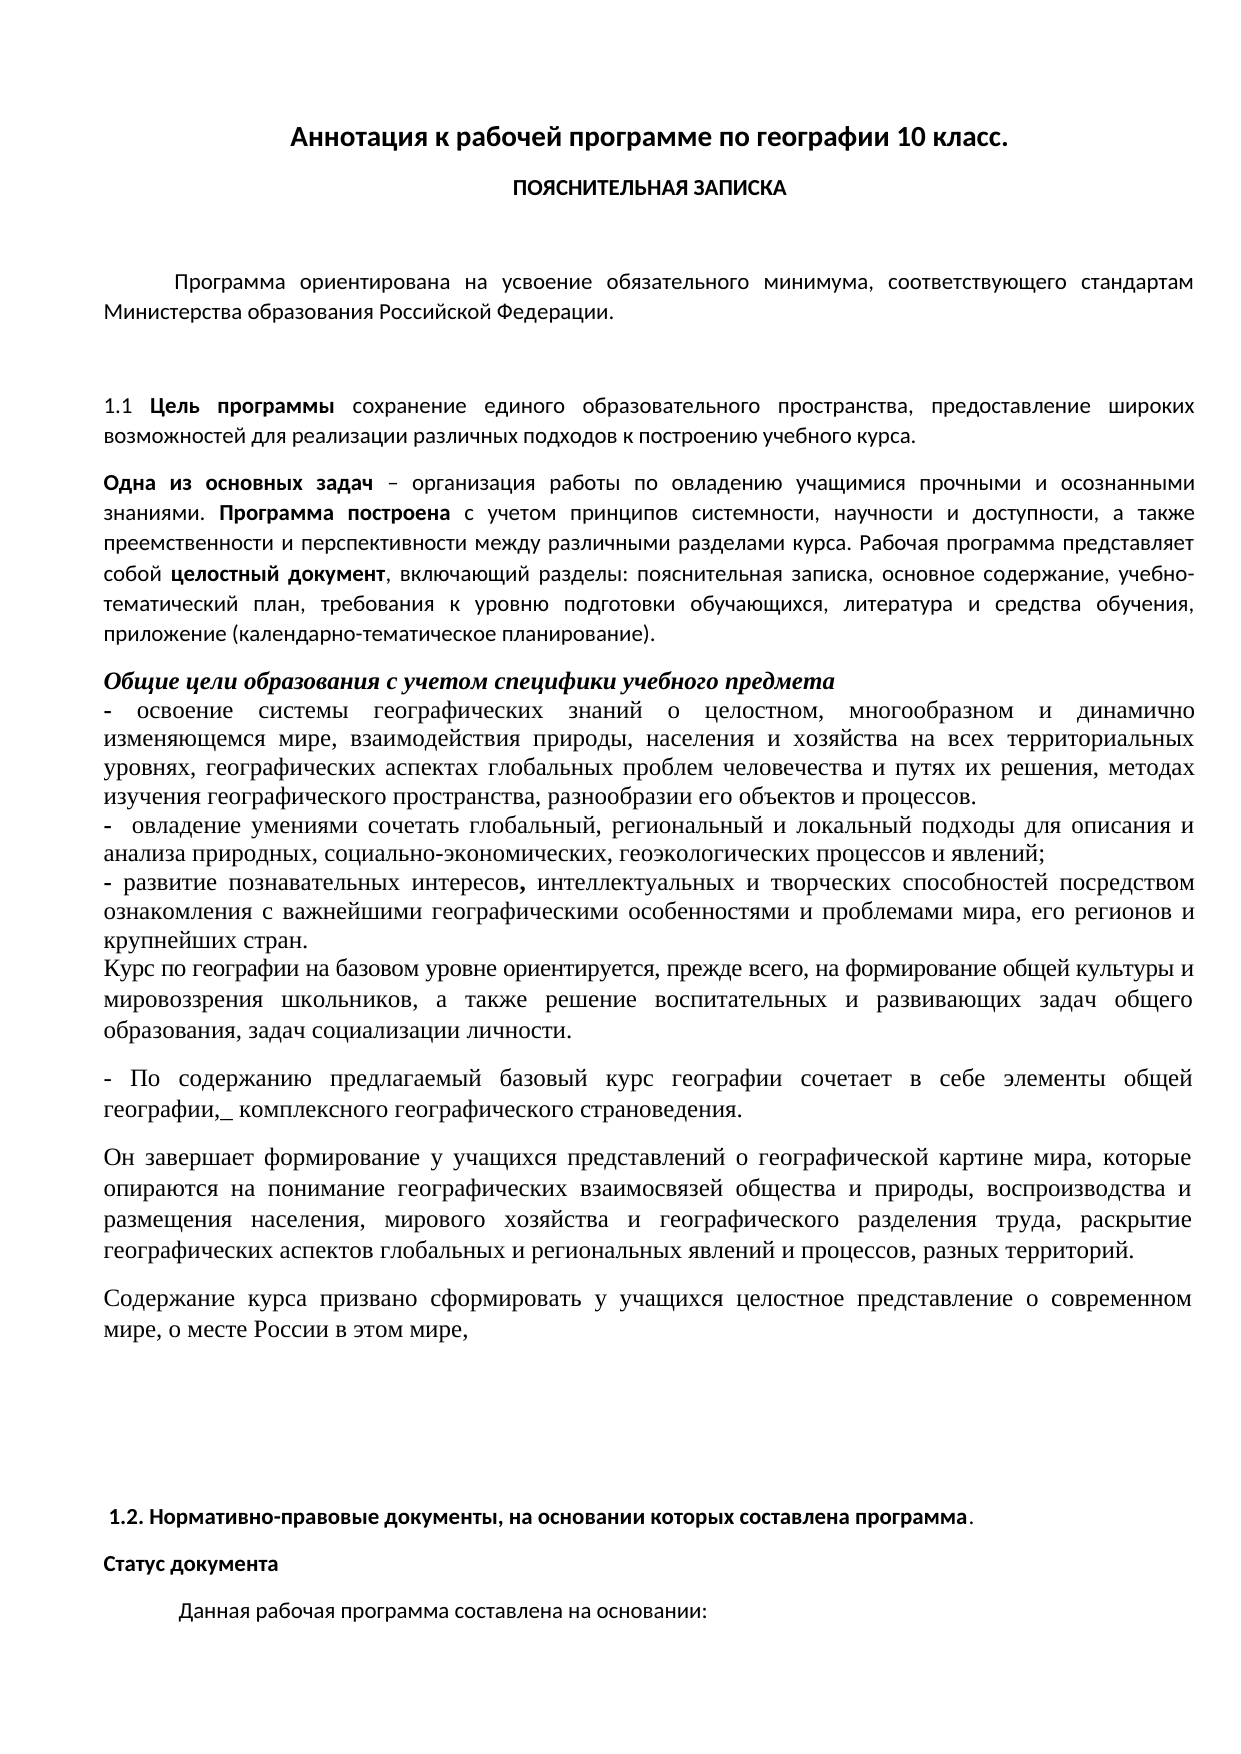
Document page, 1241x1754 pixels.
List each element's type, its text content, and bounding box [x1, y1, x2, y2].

text Курс по географии на базовом уровне ориентируется, прежде всего, на формирование общей культуры и мировоззрения школьников, а также решение воспитательных и развивающих задач общего образования, задач социализации личности. [103, 953, 1194, 1044]
text Статус документа [103, 1549, 1196, 1577]
text Он завершает формирование у учащихся представлений о географической картине мира, которые опираются на понимание географических взаимосвязей общества и природы, воспроизводства и размещения населения, мирового хозяйства и географического разделения труда, раскрытие географических аспектов глобальных и региональных явлений и процессов, разных территорий. [103, 1142, 1193, 1264]
text - развитие познавательных интересов, интеллектуальных и творческих способностей посредством ознакомления с важнейшими географическими особенностями и проблемами мира, его регионов и крупнейших стран. [103, 867, 1196, 953]
text Аннотация к рабочей программе по географии 10 класс. [103, 118, 1196, 154]
text 1.2. Нормативно-правовые документы, на основании которых составлена программа. [103, 1502, 1196, 1530]
text Данная рабочая программа составлена на основании: [103, 1596, 1196, 1624]
text - По содержанию предлагаемый базовый курс географии сочетает в себе элементы общей географии,_ комплексного географического страноведения. [103, 1063, 1193, 1123]
text - овладение умениями сочетать глобальный, региональный и локальный подходы для описания и анализа природных, социально-экономических, геоэкологических процессов и явлений; [103, 810, 1196, 867]
text ПОЯСНИТЕЛЬНАЯ ЗАПИСКА [103, 173, 1196, 201]
text Одна из основных задач – организация работы по овладению учащимися прочными и осознанными знаниями. Программа построена с учетом принципов системности, научности и доступности, а также преемственности и перспективности между различными разделами курса. Рабочая программа представляет собой целостный документ, включающий разделы: пояснительная записка, основное содержание, учебно-тематический план, требования к уровню подготовки обучающихся, литература и средства обучения, приложение (календарно-тематическое планирование). [103, 468, 1196, 647]
text Программа ориентирована на усвоение обязательного минимума, соответствующего стандартам Министерства образования Российской Федерации. [103, 267, 1196, 325]
text Общие цели образования с учетом специфики учебного предмета [103, 666, 1196, 695]
text Содержание курса призвано сформировать у учащихся целостное представление о современном мире, о месте России в этом мире, [103, 1283, 1193, 1343]
text - освоение системы географических знаний о целостном, многообразном и динамично изменяющемся мире, взаимодействия природы, населения и хозяйства на всех территориальных уровнях, географических аспектах глобальных проблем человечества и путях их решения, методах изучения географического пространства, разнообразии его объектов и процессов. [103, 695, 1196, 810]
text 1.1 Цель программы сохранение единого образовательного пространства, предоставление широких возможностей для реализации различных подходов к построению учебного курса. [103, 391, 1196, 449]
